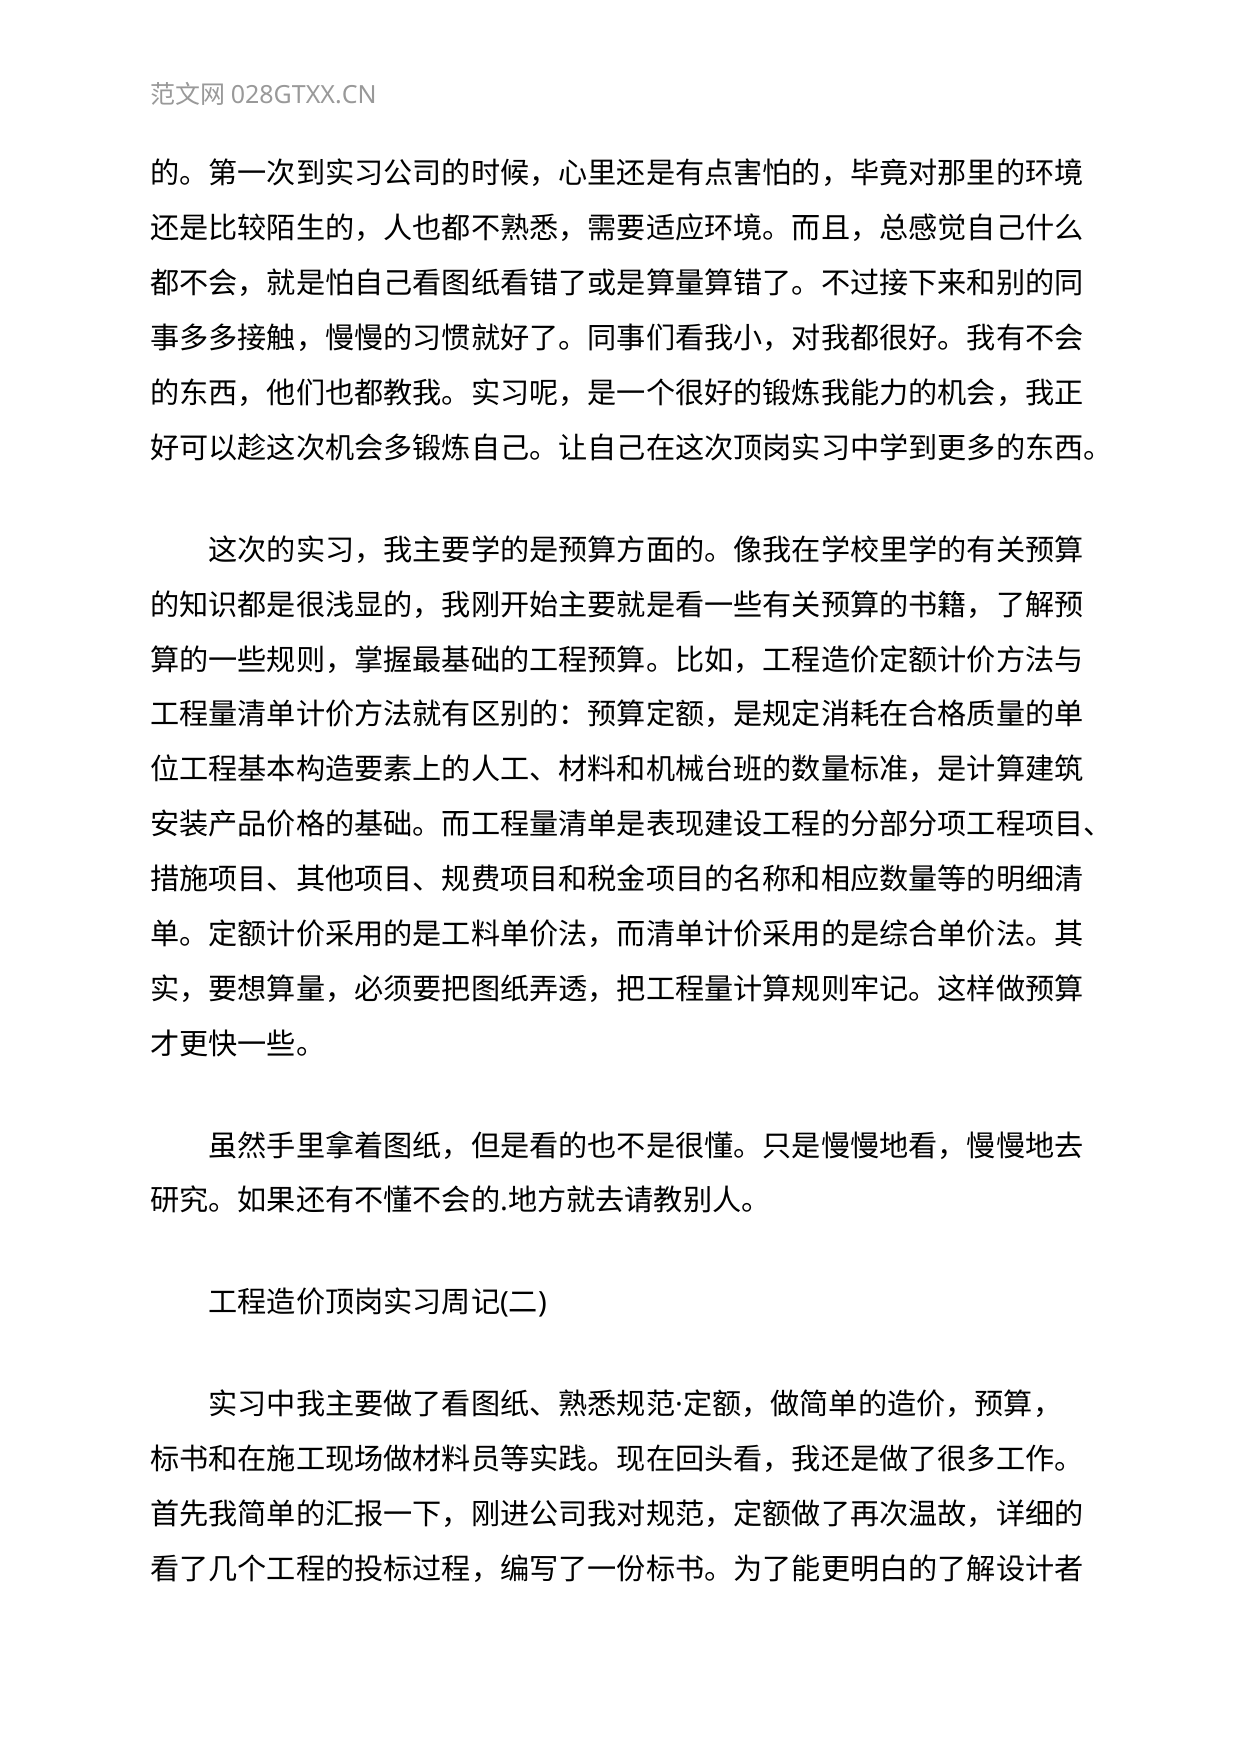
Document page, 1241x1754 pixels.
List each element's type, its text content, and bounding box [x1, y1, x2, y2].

text 这次的实习，我主要学的是预算方面的。像我在学校里学的有关预算的知识都是很浅显的，我刚开始主要就是看一些有关预算的书籍，了解预算的一些规则，掌握最基础的工程预算。比如，工程造价定额计价方法与工程量清单计价方法就有区别的：预算定额，是规定消耗在合格质量的单位工程基本构造要素上的人工、材料和机械台班的数量标准，是计算建筑安装产品价格的基础。而工程量清单是表现建设工程的分部分项工程项目、措施项目、其他项目、规费项目和税金项目的名称和相应数量等的明细清单。定额计价采用的是工料单价法，而清单计价采用的是综合单价法。其实，要想算量，必须要把图纸弄透，把工程量计算规则牢记。这样做预算才更快一些。 [150, 526, 1090, 1063]
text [150, 1381, 1090, 1588]
text 工程造价顶岗实习周记(二) [150, 1279, 1090, 1321]
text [150, 150, 1090, 467]
text 虽然手里拿着图纸，但是看的也不是很懂。只是慢慢地看，慢慢地去研究。如果还有不懂不会的.地方就去请教别人。 [150, 1122, 1090, 1219]
